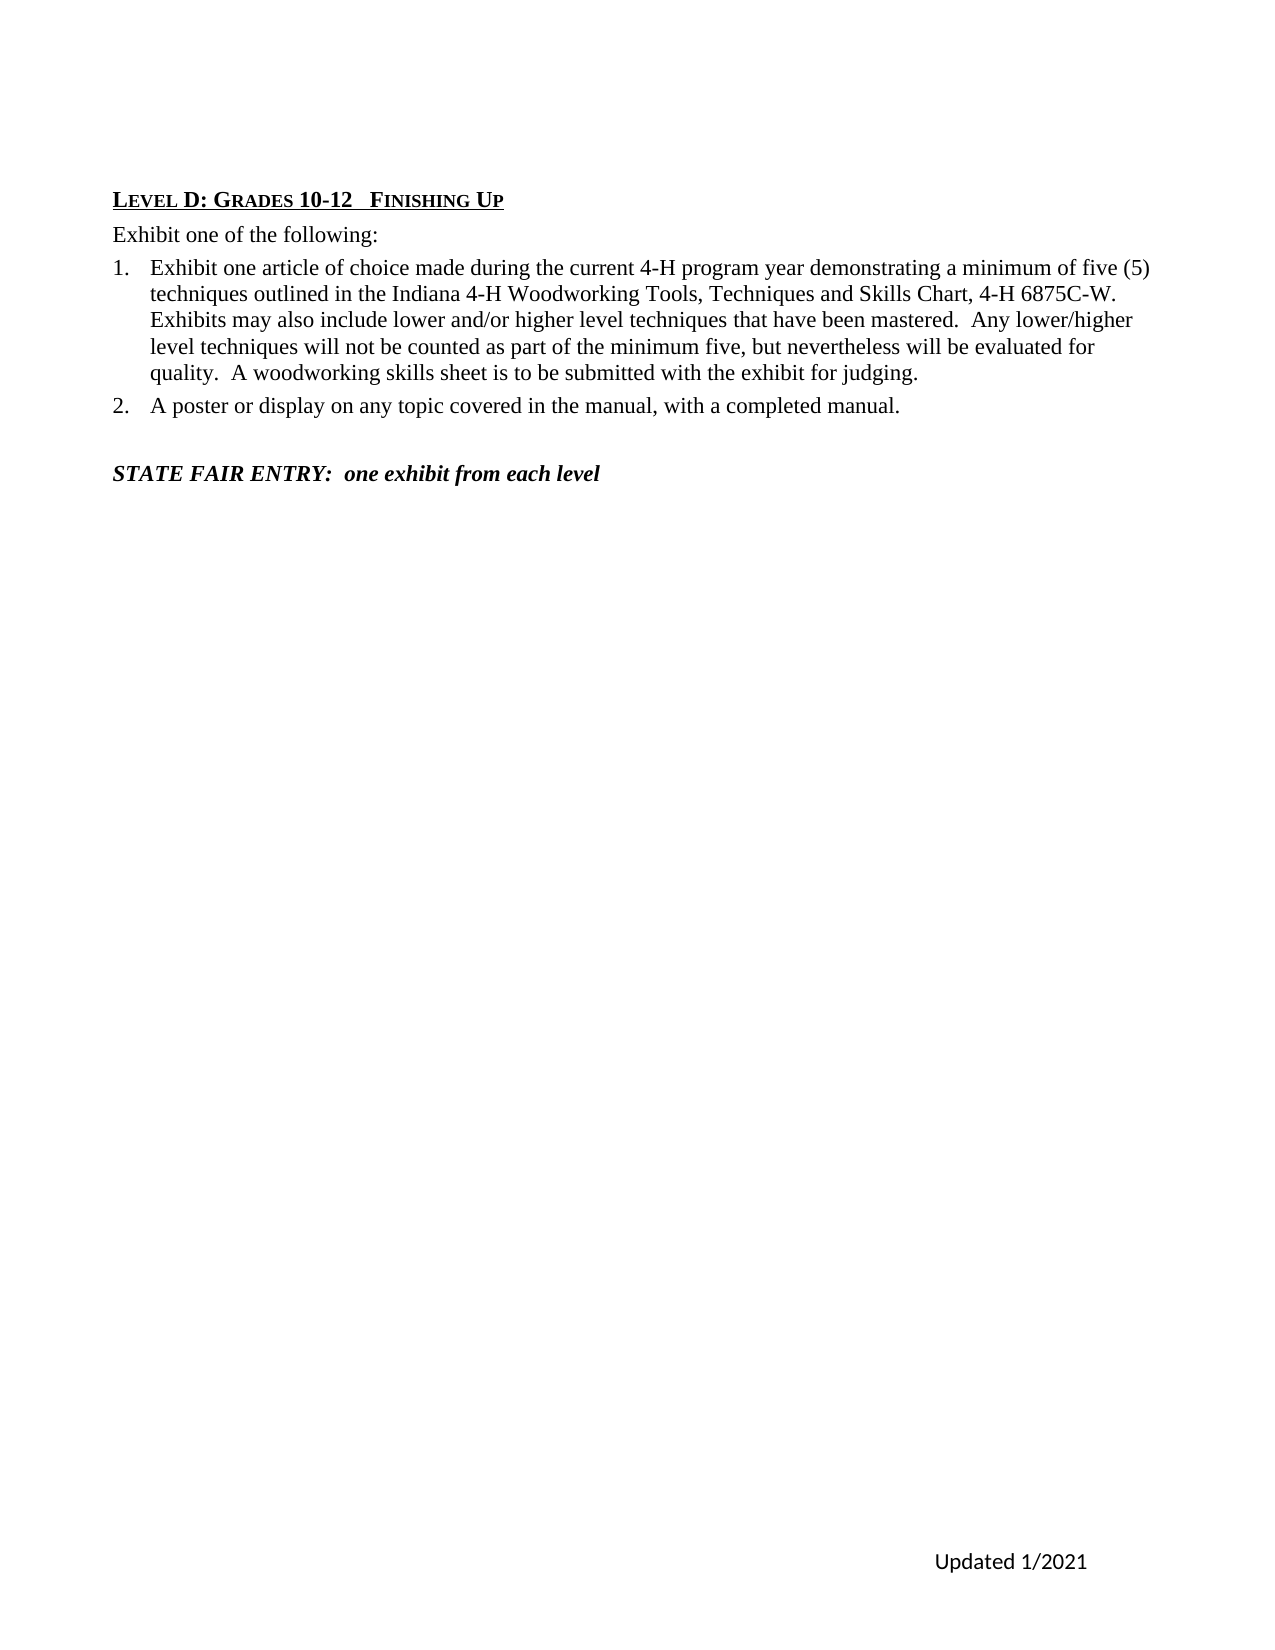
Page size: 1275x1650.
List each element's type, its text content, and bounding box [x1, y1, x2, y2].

text Exhibit one of the following: [112, 221, 1162, 248]
text Level D: Grades 10-12 Finishing Up [112, 186, 1162, 212]
text STATE FAIR ENTRY: one exhibit from each level [112, 460, 1162, 486]
list A poster or display on any topic covered in the manual, with a completed manual. [112, 392, 1162, 418]
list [112, 254, 1162, 386]
